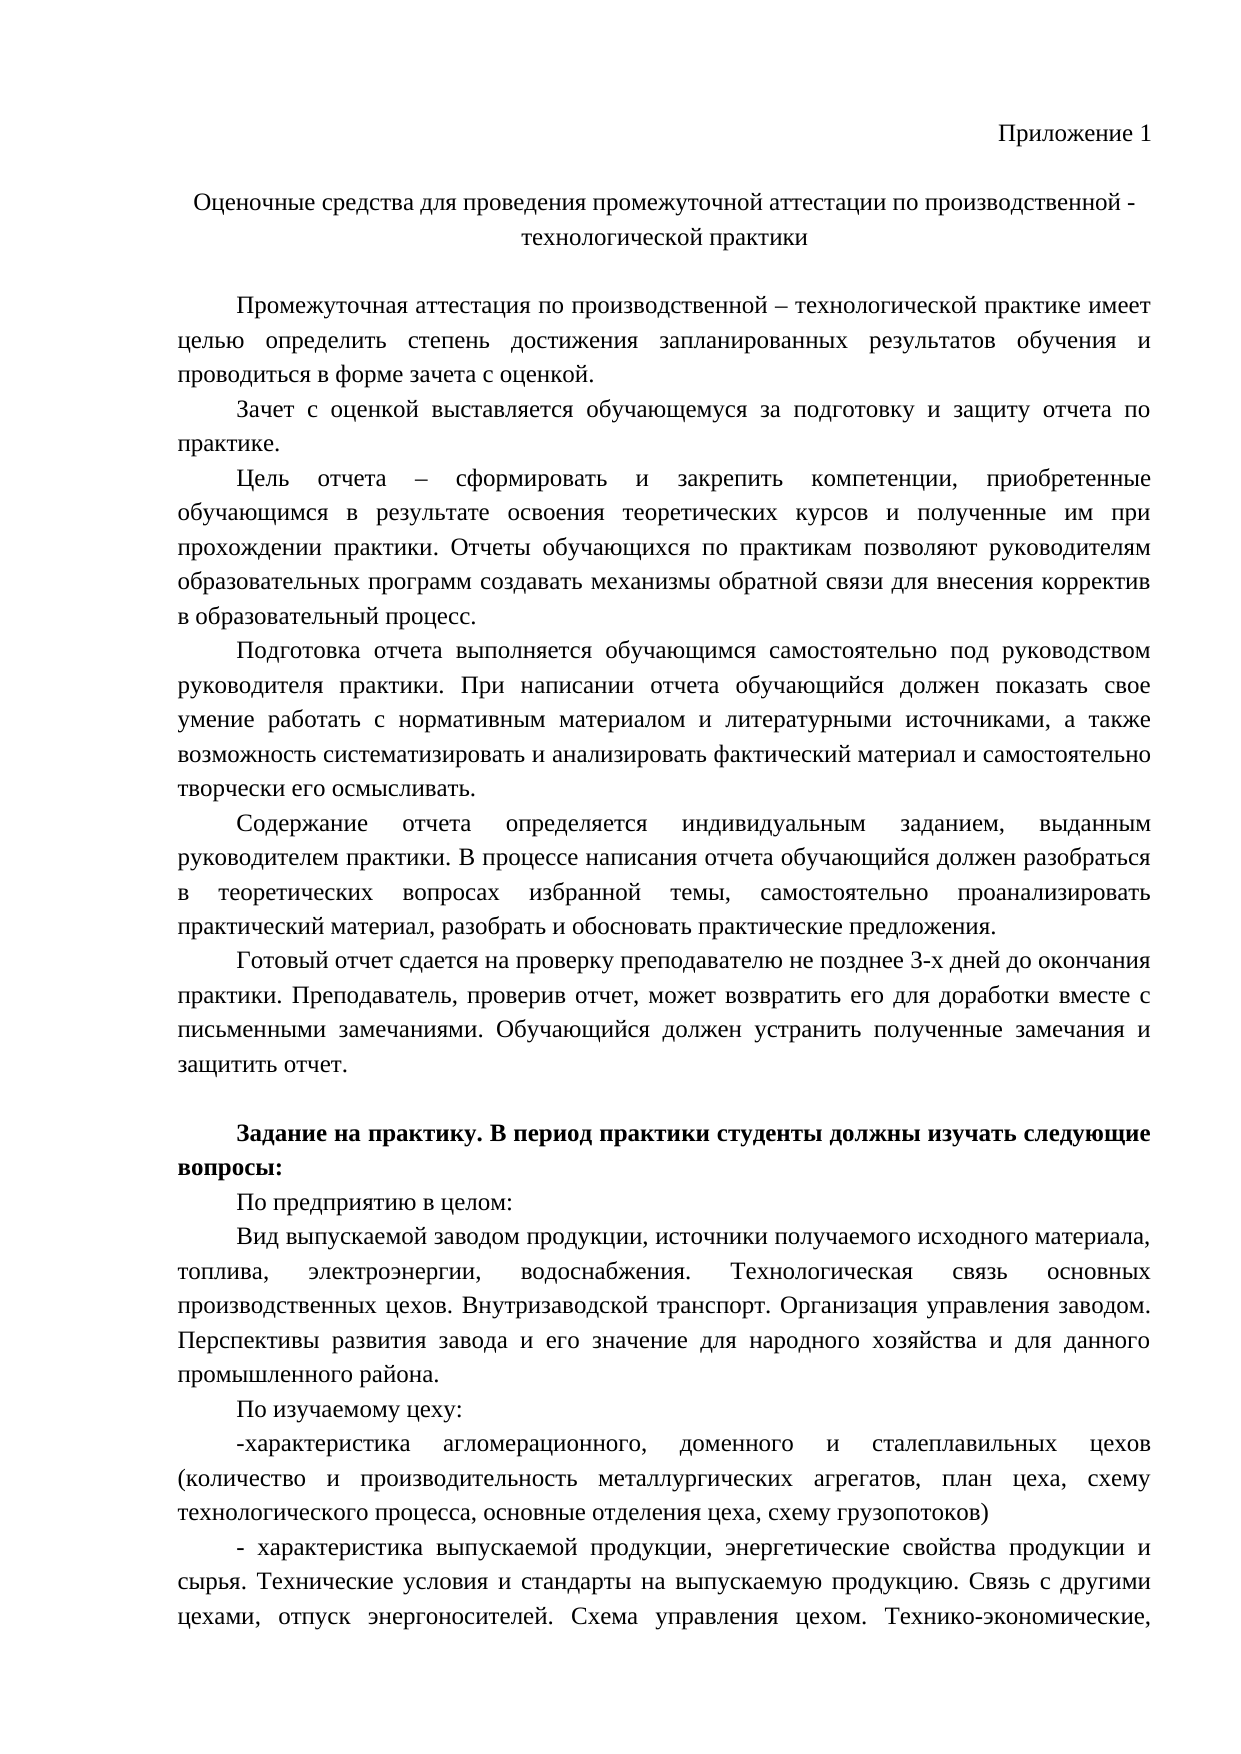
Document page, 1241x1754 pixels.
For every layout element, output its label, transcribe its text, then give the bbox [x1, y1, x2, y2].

text Приложение 1 [177, 118, 1152, 147]
text Оценочные средства для проведения промежуточной аттестации по производственной - технологической практики [177, 187, 1152, 250]
text Содержание отчета определяется индивидуальным заданием, выданным руководителем практики. В процессе написания отчета обучающийся должен разобраться в теоретических вопросах избранной темы, самостоятельно проанализировать практический материал, разобрать и обосновать практические предложения. [177, 808, 1152, 940]
text Задание на практику. В период практики студенты должны изучать следующие вопросы: [177, 1118, 1152, 1181]
text Подготовка отчета выполняется обучающимся самостоятельно под руководством руководителя практики. При написании отчета обучающийся должен показать свое умение работать с нормативным материалом и литературными источниками, а также возможность систематизировать и анализировать фактический материал и самостоятельно творчески его осмысливать. [177, 635, 1152, 802]
text Промежуточная аттестация по производственной – технологической практике имеет целью определить степень достижения запланированных результатов обучения и проводиться в форме зачета с оценкой. [177, 291, 1152, 388]
text -характеристика агломерационного, доменного и сталеплавильных цехов (количество и производительность металлургических агрегатов, план цеха, схему технологического процесса, основные отделения цеха, схему грузопотоков) [177, 1428, 1152, 1526]
text По изучаемому цеху: [177, 1394, 1152, 1423]
text Вид выпускаемой заводом продукции, источники получаемого исходного материала, топлива, электроэнергии, водоснабжения. Технологическая связь основных производственных цехов. Внутризаводской транспорт. Организация управления заводом. Перспективы развития завода и его значение для народного хозяйства и для данного промышленного района. [177, 1221, 1152, 1388]
text Цель отчета – сформировать и закрепить компетенции, приобретенные обучающимся в результате освоения теоретических курсов и полученные им при прохождении практики. Отчеты обучающихся по практикам позволяют руководителям образовательных программ создавать механизмы обратной связи для внесения корректив в образовательный процесс. [177, 463, 1152, 629]
text Зачет с оценкой выставляется обучающемуся за подготовку и защиту отчета по практике. [177, 394, 1152, 457]
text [177, 1532, 1152, 1629]
text Готовый отчет сдается на проверку преподавателю не позднее 3-х дней до окончания практики. Преподаватель, проверив отчет, может возвратить его для доработки вместе с письменными замечаниями. Обучающийся должен устранить полученные замечания и защитить отчет. [177, 946, 1152, 1078]
text По предприятию в целом: [177, 1187, 1152, 1216]
